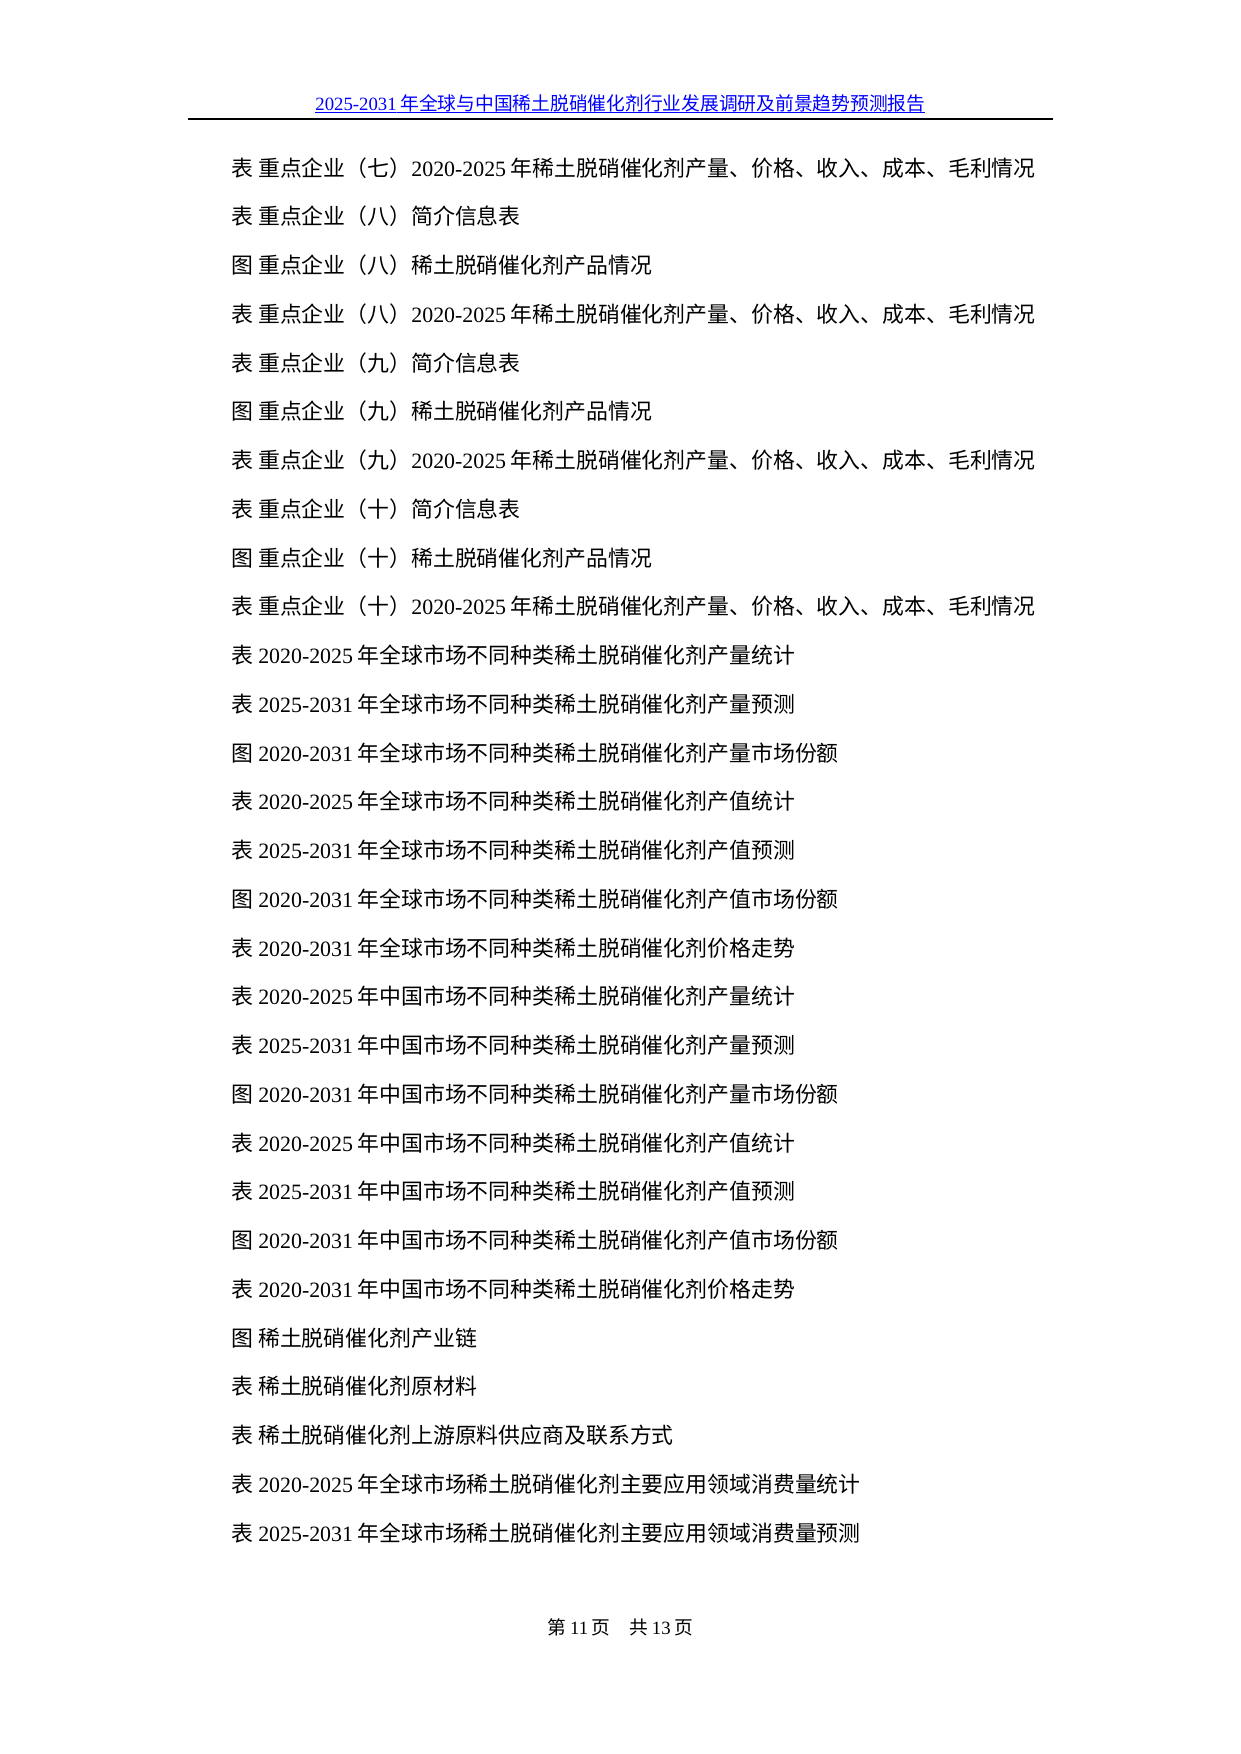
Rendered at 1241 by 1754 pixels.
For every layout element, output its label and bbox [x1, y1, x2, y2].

text [187, 150, 1053, 1548]
